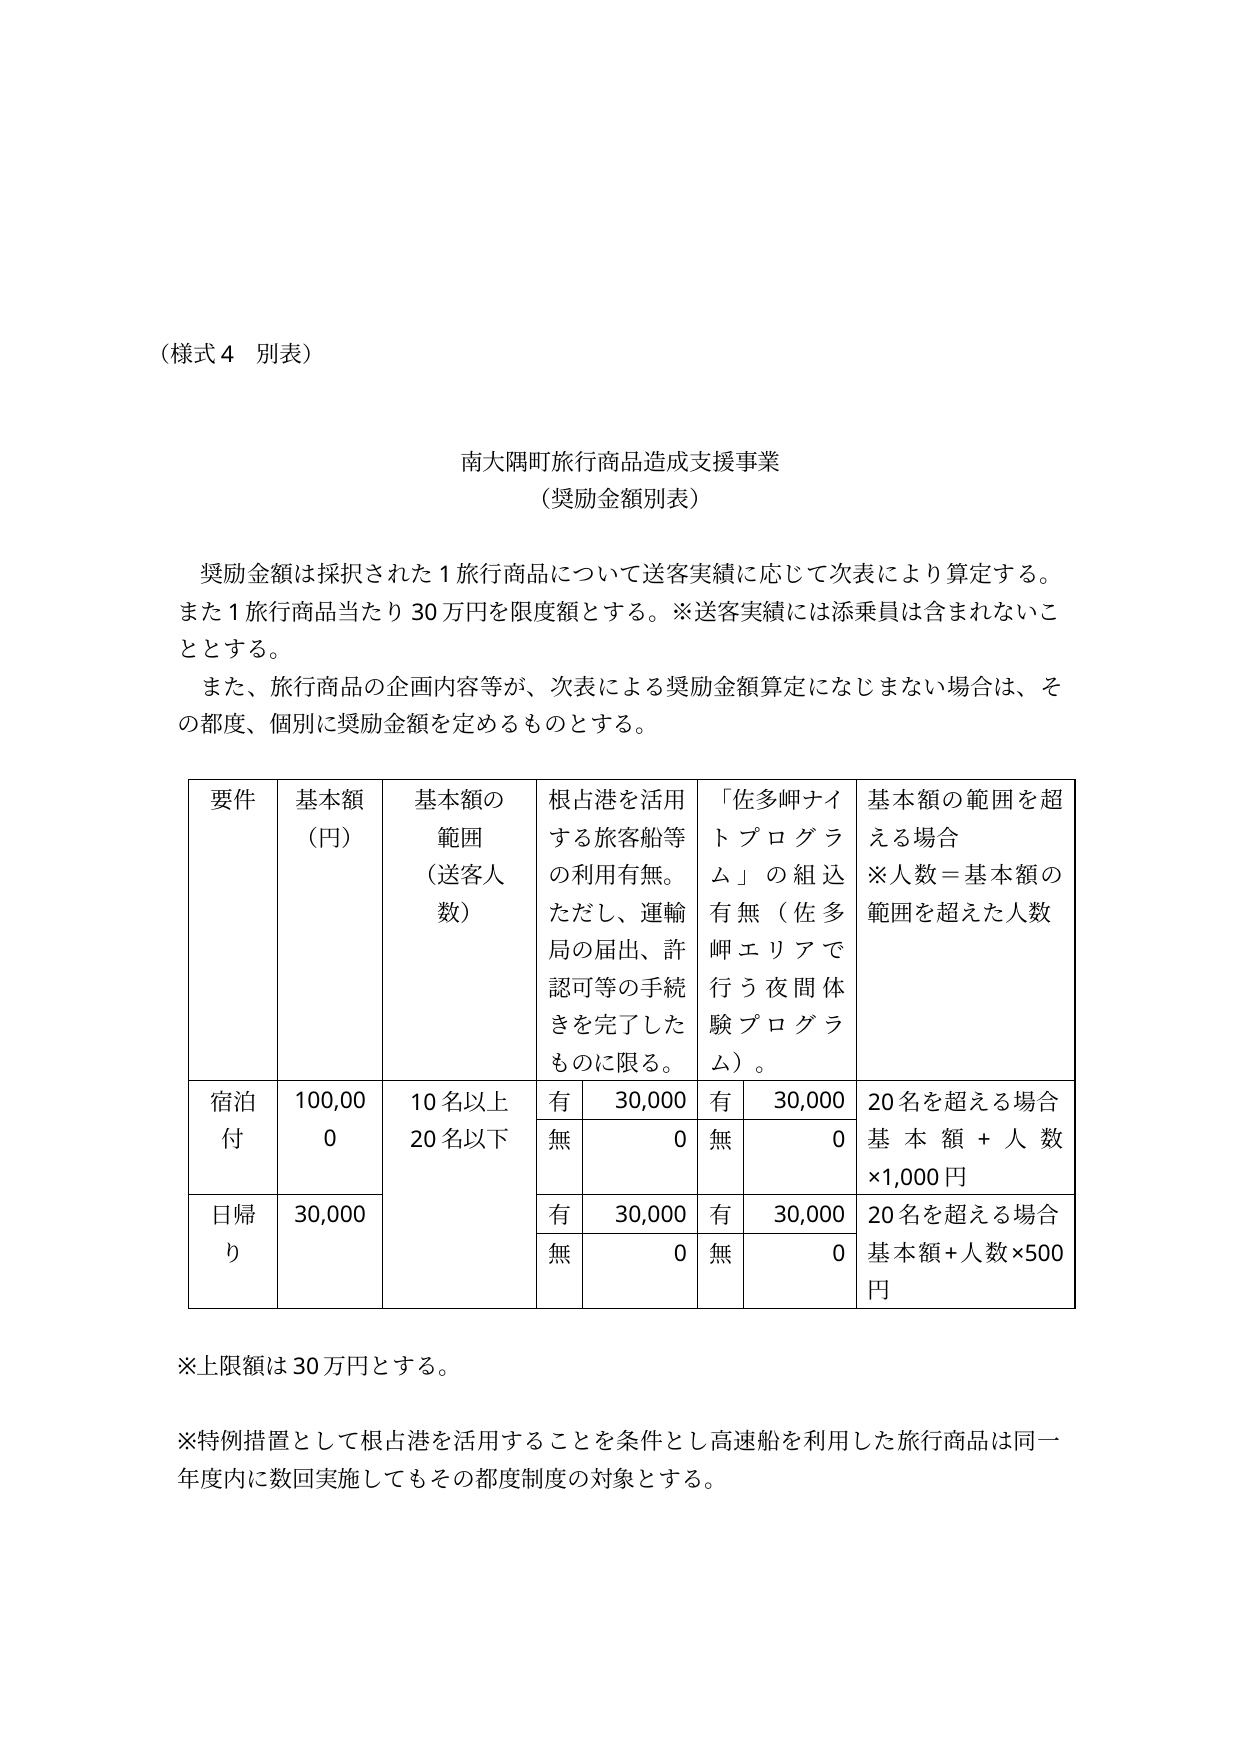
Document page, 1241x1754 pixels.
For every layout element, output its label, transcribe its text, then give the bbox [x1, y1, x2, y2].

table_cell 有 [537, 1195, 582, 1232]
table_header 基本額の範囲を超える場合 ※人数＝基本額の範囲を超えた人数 [857, 780, 1074, 1080]
table_cell 0 [583, 1234, 697, 1307]
table_cell 無 [537, 1234, 582, 1307]
table_cell 日帰り [189, 1195, 277, 1307]
table_cell 0 [583, 1120, 697, 1194]
table_cell 0 [744, 1234, 856, 1307]
table_cell 有 [698, 1195, 743, 1232]
table_header 「佐多岬ナイトプログラム」の組込有無（佐多岬エリアで行う夜間体験プログラム）。 [698, 780, 856, 1080]
text ※上限額は30万円とする。 [177, 1346, 1063, 1383]
table_cell 30,000 [744, 1195, 856, 1232]
table_cell 宿泊付 [189, 1081, 277, 1194]
table_cell 20名を超える場合 基本額+人数×500円 [857, 1195, 1074, 1307]
text ※特例措置として根占港を活用することを条件とし高速船を利用した旅行商品は同一年度内に数回実施してもその都度制度の対象とする。 [177, 1421, 1063, 1496]
table_header 根占港を活用する旅客船等の利用有無。ただし、運輸局の届出、許認可等の手続きを完了したものに限る。 [537, 780, 697, 1080]
text 南大隅町旅行商品造成支援事業 [177, 442, 1063, 479]
table_cell 無 [698, 1234, 743, 1307]
table_cell 有 [698, 1081, 743, 1119]
table_header 基本額の 範囲 （送客人数） [383, 780, 536, 1080]
table_cell 30,000 [278, 1195, 382, 1307]
text （奨励金額別表） [177, 479, 1063, 517]
table_cell 有 [537, 1081, 582, 1119]
table_cell 無 [698, 1120, 743, 1194]
table_cell 10名以上 20名以下 [383, 1081, 536, 1307]
table_cell 無 [537, 1120, 582, 1194]
table_header 要件 [189, 780, 277, 1080]
table_cell 30,000 [583, 1081, 697, 1119]
table_cell 100,000 [278, 1081, 382, 1194]
table_cell 0 [744, 1120, 856, 1194]
text また、旅行商品の企画内容等が、次表による奨励金額算定になじまない場合は、その都度、個別に奨励金額を定めるものとする。 [177, 667, 1063, 742]
table_cell 30,000 [744, 1081, 856, 1119]
table_header 基本額 （円） [278, 780, 382, 1080]
text 奨励金額は採択された1旅行商品について送客実績に応じて次表により算定する。また1旅行商品当たり30万円を限度額とする。※送客実績には添乗員は含まれないこととする。 [177, 554, 1063, 667]
table_cell 20名を超える場合 基本額+人数×1,000円 [857, 1081, 1074, 1194]
table_cell 30,000 [583, 1195, 697, 1232]
